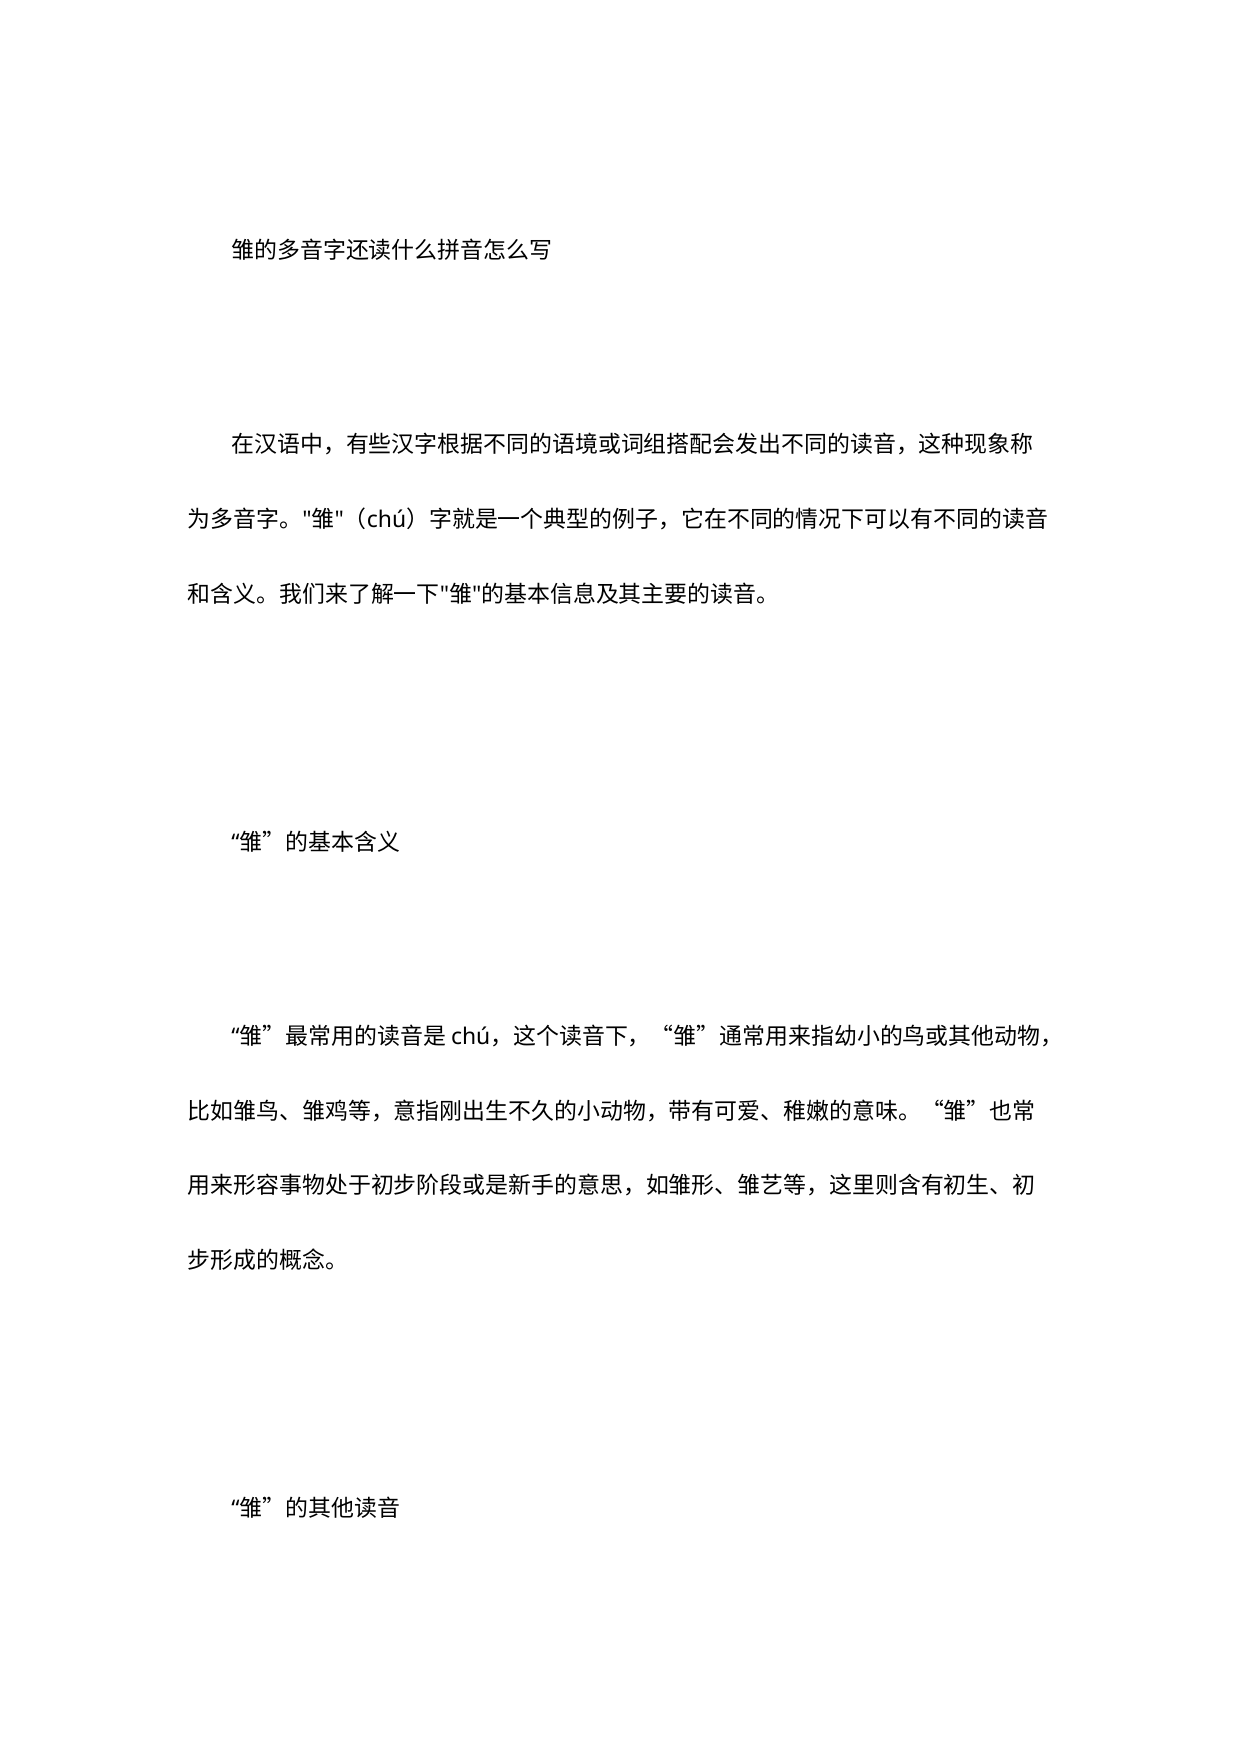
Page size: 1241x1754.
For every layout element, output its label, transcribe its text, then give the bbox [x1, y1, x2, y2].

text 在汉语中，有些汉字根据不同的语境或词组搭配会发出不同的读音，这种现象称为多音字。"雏"（chú）字就是一个典型的例子，它在不同的情况下可以有不同的读音和含义。我们来了解一下"雏"的基本信息及其主要的读音。 [187, 410, 1053, 624]
text “雏”的其他读音 [187, 1474, 1053, 1539]
text 雏的多音字还读什么拼音怎么写 [187, 216, 1053, 281]
text “雏”最常用的读音是 chú，这个读音下，“雏”通常用来指幼小的鸟或其他动物，比如雏鸟、雏鸡等，意指刚出生不久的小动物，带有可爱、稚嫩的意味。“雏”也常用来形容事物处于初步阶段或是新手的意思，如雏形、雏艺等，这里则含有初生、初步形成的概念。 [187, 1002, 1053, 1291]
text “雏”的基本含义 [187, 808, 1053, 873]
